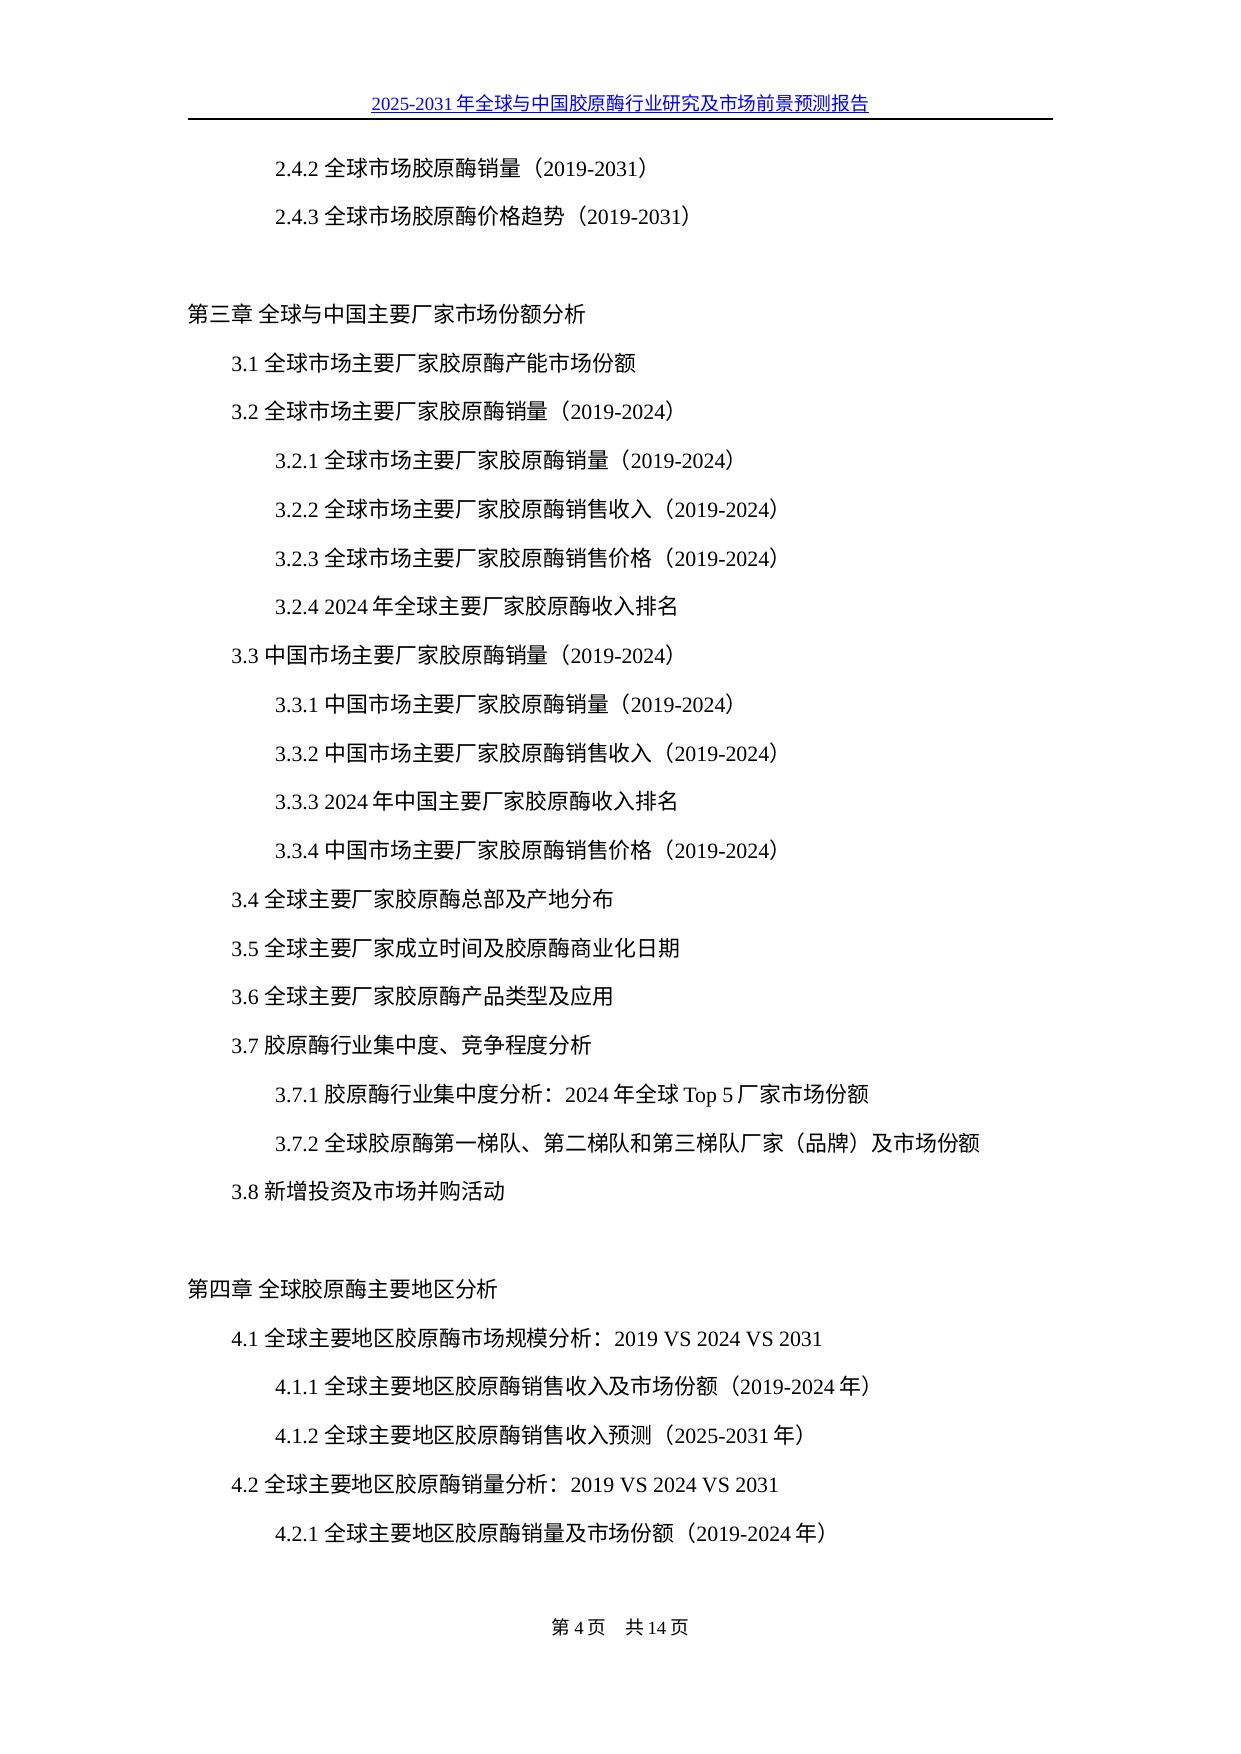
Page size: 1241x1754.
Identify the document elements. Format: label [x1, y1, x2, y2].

text [187, 150, 1053, 1548]
